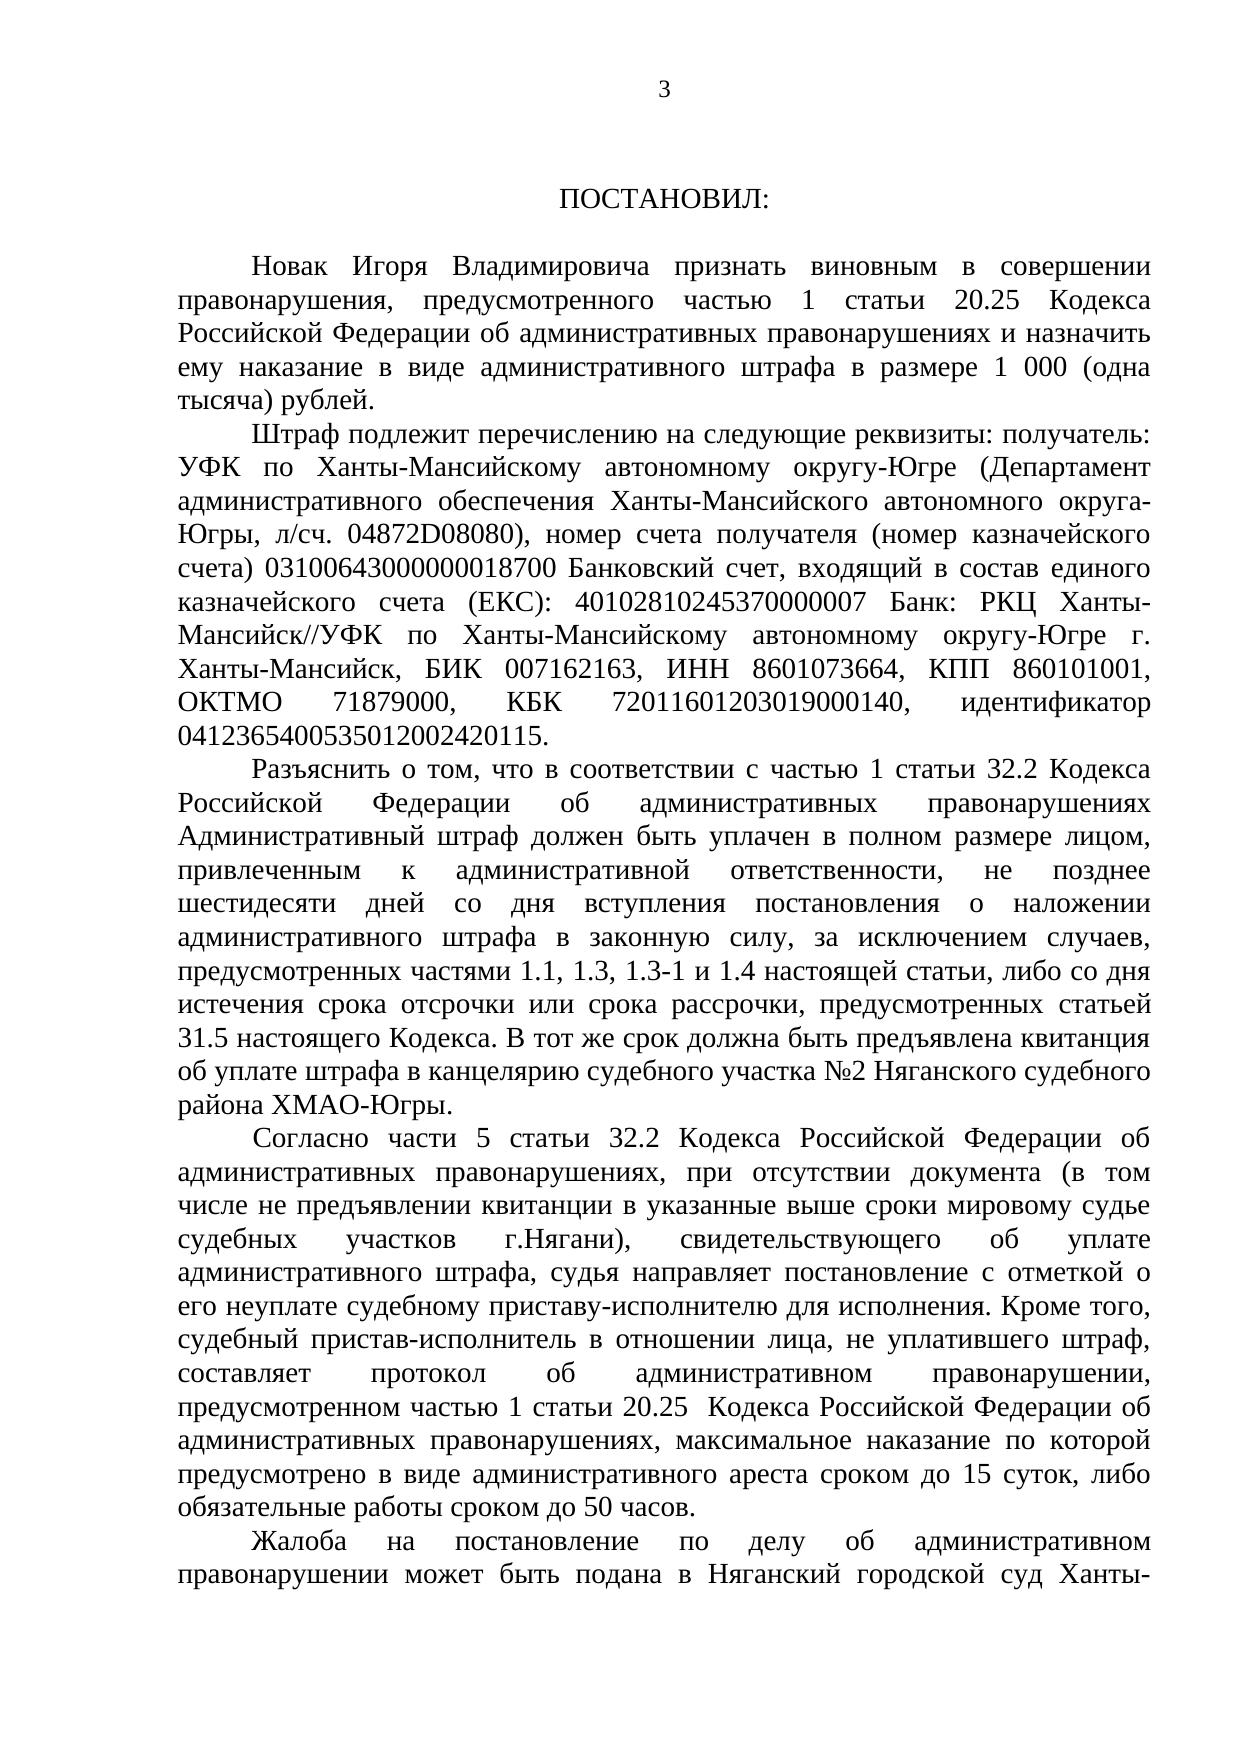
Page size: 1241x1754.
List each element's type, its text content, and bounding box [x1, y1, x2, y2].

text Разъяснить о том, что в соответствии с частью 1 статьи 32.2 Кодекса Российской Федерации об административных правонарушениях Административный штраф должен быть уплачен в полном размере лицом, привлеченным к административной ответственности, не позднее шестидесяти дней со дня вступления постановления о наложении административного штрафа в законную силу, за исключением случаев, предусмотренных частями 1.1, 1.3, 1.3-1 и 1.4 настоящей статьи, либо со дня истечения срока отсрочки или срока рассрочки, предусмотренных статьей 31.5 настоящего Кодекса. В тот же срок должна быть предъявлена квитанция об уплате штрафа в канцелярию судебного участка №2 Няганского судебного района ХМАО-Югры. [177, 751, 1152, 1120]
text ПОСТАНОВИЛ: [177, 181, 1152, 215]
text Штраф подлежит перечислению на следующие реквизиты: получатель: УФК по Ханты-Мансийскому автономному округу-Югре (Департамент административного обеспечения Ханты-Мансийского автономного округа-Югры, л/сч. 04872D08080), номер счета получателя (номер казначейского счета) 03100643000000018700 Банковский счет, входящий в состав единого казначейского счета (ЕКС): 40102810245370000007 Банк: РКЦ Ханты-Мансийск//УФК по Ханты-Мансийскому автономному округу-Югре г. Ханты-Мансийск, БИК 007162163, ИНН 8601073664, КПП 860101001, ОКТМО 71879000, КБК 72011601203019000140, идентификатор 0412365400535012002420115. [177, 416, 1152, 751]
text Новак Игоря Владимировича признать виновным в совершении правонарушения, предусмотренного частью 1 статьи 20.25 Кодекса Российской Федерации об административных правонарушениях и назначить ему наказание в виде административного штрафа в размере 1 000 (одна тысяча) рублей. [177, 248, 1152, 416]
text Согласно части 5 статьи 32.2 Кодекса Российской Федерации об административных правонарушениях, при отсутствии документа (в том числе не предъявлении квитанции в указанные выше сроки мировому судье судебных участков г.Нягани), свидетельствующего об уплате административного штрафа, судья направляет постановление с отметкой о его неуплате судебному приставу-исполнителю для исполнения. Кроме того, судебный пристав-исполнитель в отношении лица, не уплатившего штраф, составляет протокол об административном правонарушении, предусмотренном частью 1 статьи 20.25 Кодекса Российской Федерации об административных правонарушениях, максимальное наказание по которой предусмотрено в виде административного ареста сроком до 15 суток, либо обязательные работы сроком до 50 часов. [177, 1120, 1152, 1523]
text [177, 1523, 1152, 1590]
